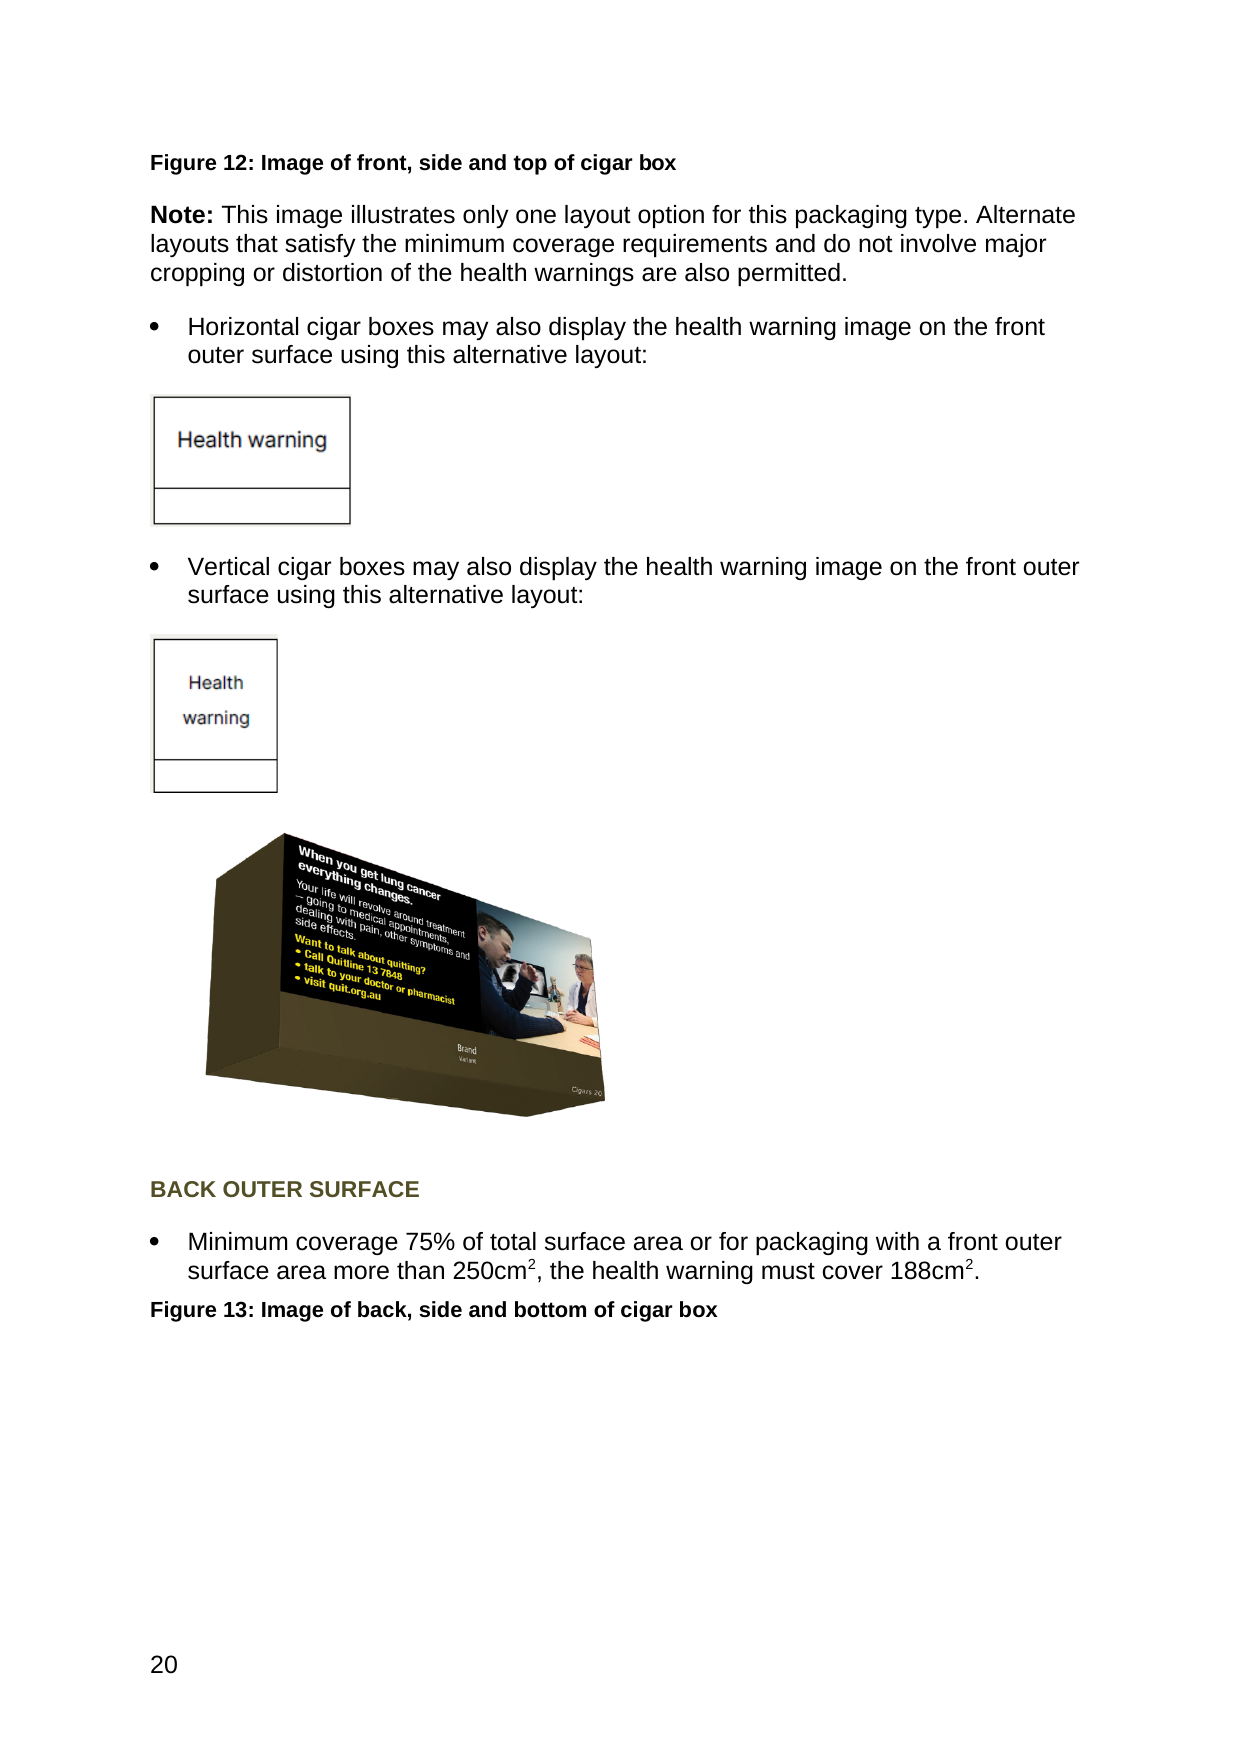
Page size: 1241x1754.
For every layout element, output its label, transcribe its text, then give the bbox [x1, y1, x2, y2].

picture [150, 394, 352, 527]
text Figure 13: Image of back, side and bottom of cigar box [150, 1297, 1090, 1322]
list Horizontal cigar boxes may also display the health warning image on the front outer surface using this alternative layout: [150, 311, 1090, 369]
list Vertical cigar boxes may also display the health warning image on the front outer surface using this alternative layout: [150, 552, 1090, 609]
text Figure 12: Image of front, side and top of cigar box [150, 150, 1090, 175]
text Note: This image illustrates only one layout option for this packaging type. Alternate layouts that satisfy the minimum coverage requirements and do not involve major cropping or distortion of the health warnings are also permitted. [150, 200, 1090, 286]
subtitle BACK OUTER SURFACE [150, 1176, 1090, 1202]
list Minimum coverage 75% of total surface area or for packaging with a front outer surface area more than 250cm2, the health warning must cover 188cm2. [150, 1227, 1090, 1284]
picture [150, 634, 278, 793]
picture [150, 817, 651, 1151]
